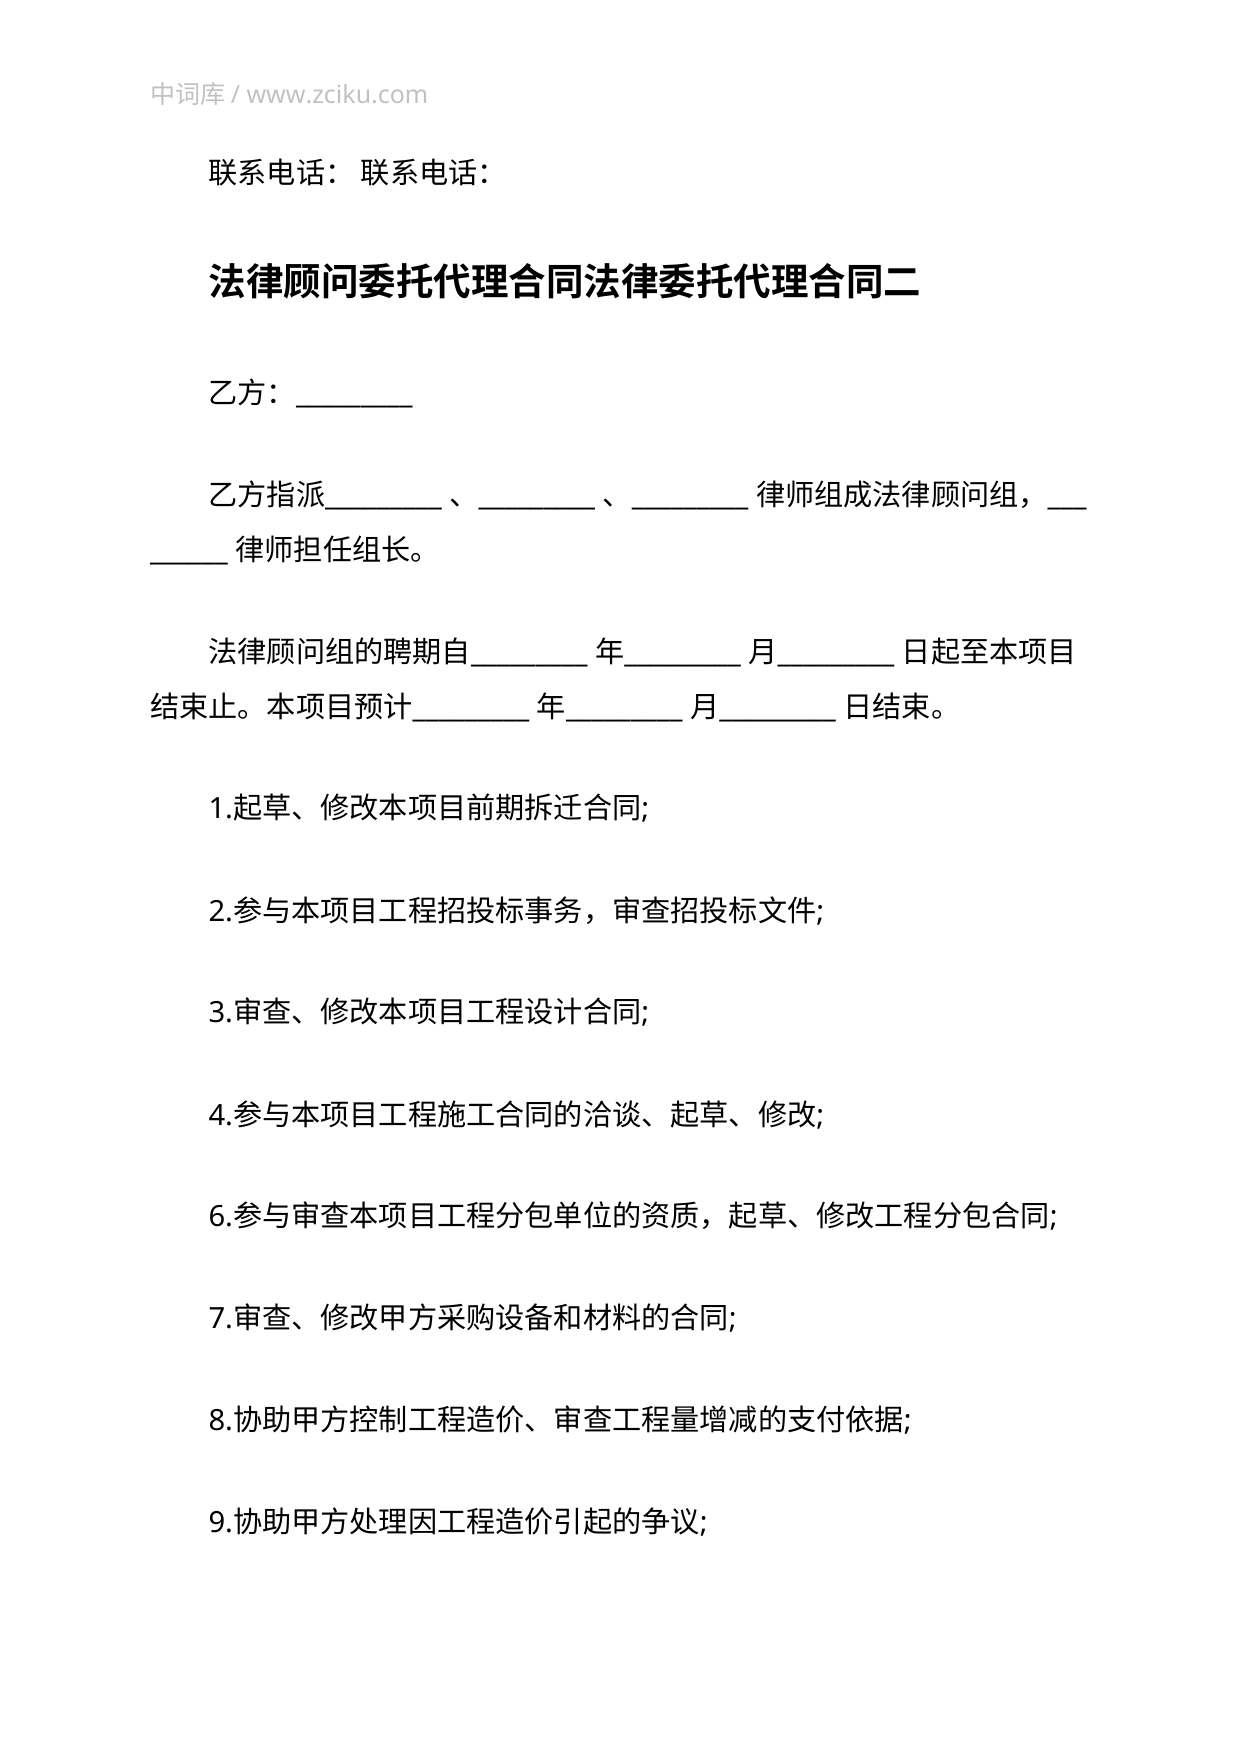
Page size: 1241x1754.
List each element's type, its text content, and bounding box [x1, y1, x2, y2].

text 乙方指派_________ 、_________ 、_________ 律师组成法律顾问组，_________ 律师担任组长。 [150, 471, 1090, 568]
text 联系电话： 联系电话： [150, 150, 1090, 192]
text 3.审查、修改本项目工程设计合同; [150, 989, 1090, 1031]
text 7.审查、修改甲方采购设备和材料的合同; [150, 1295, 1090, 1337]
text 乙方：_________ [150, 369, 1090, 412]
text 法律顾问委托代理合同法律委托代理合同二 [150, 252, 1090, 306]
text 1.起草、修改本项目前期拆迁合同; [150, 785, 1090, 827]
text 9.协助甲方处理因工程造价引起的争议; [150, 1499, 1090, 1541]
text 2.参与本项目工程招投标事务，审查招投标文件; [150, 887, 1090, 929]
text 6.参与审查本项目工程分包单位的资质，起草、修改工程分包合同; [150, 1193, 1090, 1235]
text 8.协助甲方控制工程造价、审查工程量增减的支付依据; [150, 1397, 1090, 1439]
text 法律顾问组的聘期自_________ 年_________ 月_________ 日起至本项目结束止。本项目预计_________ 年_________ 月_________ 日结束。 [150, 628, 1090, 726]
text 4.参与本项目工程施工合同的洽谈、起草、修改; [150, 1091, 1090, 1133]
